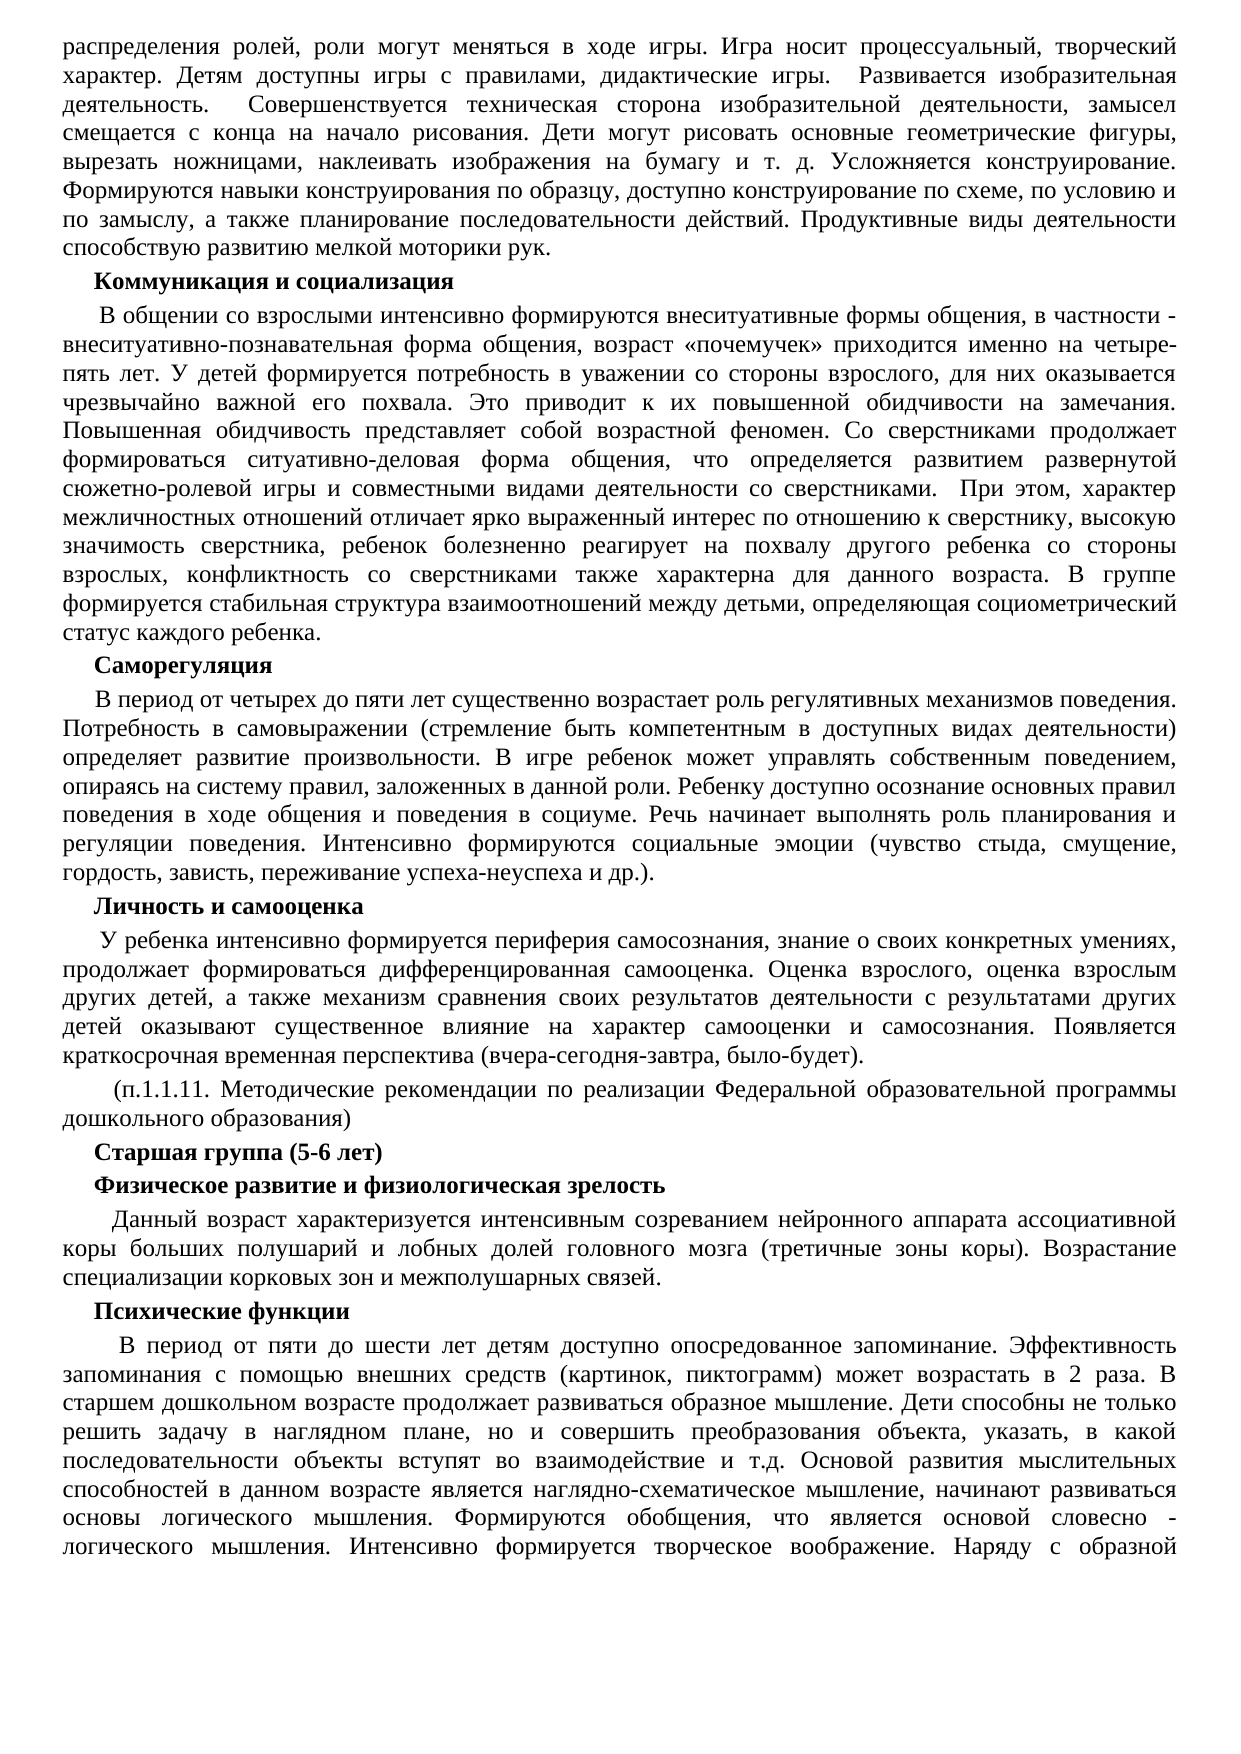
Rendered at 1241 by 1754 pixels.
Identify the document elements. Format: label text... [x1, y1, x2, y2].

text В общении со взрослыми интенсивно формируются внеситуативные формы общения, в частности - внеситуативно-познавательная форма общения, возраст «почемучек» приходится именно на четыре-пять лет. У детей формируется потребность в уважении со стороны взрослого, для них оказывается чрезвычайно важной его похвала. Это приводит к их повышенной обидчивости на замечания. Повышенная обидчивость представляет собой возрастной феномен. Со сверстниками продолжает формироваться ситуативно-деловая форма общения, что определяется развитием развернутой сюжетно-ролевой игры и совместными видами деятельности со сверстниками. При этом, характер межличностных отношений отличает ярко выраженный интерес по отношению к сверстнику, высокую значимость сверстника, ребенок болезненно реагирует на похвалу другого ребенка со стороны взрослых, конфликтность со сверстниками также характерна для данного возраста. В группе формируется стабильная структура взаимоотношений между детьми, определяющая социометрический статус каждого ребенка. [62, 300, 1178, 645]
text В период от четырех до пяти лет существенно возрастает роль регулятивных механизмов поведения. Потребность в самовыражении (стремление быть компетентным в доступных видах деятельности) определяет развитие произвольности. В игре ребенок может управлять собственным поведением, опираясь на систему правил, заложенных в данной роли. Ребенку доступно осознание основных правил поведения в ходе общения и поведения в социуме. Речь начинает выполнять роль планирования и регуляции поведения. Интенсивно формируются социальные эмоции (чувство стыда, смущение, гордость, зависть, переживание успеха-неуспеха и др.). [62, 684, 1178, 886]
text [62, 31, 1178, 261]
text Саморегуляция [62, 651, 1178, 679]
text Коммуникация и социализация [62, 266, 1178, 295]
text Данный возраст характеризуется интенсивным созреванием нейронного аппарата ассоциативной коры больших полушарий и лобных долей головного мозга (третичные зоны коры). Возрастание специализации корковых зон и межполушарных связей. [62, 1204, 1178, 1291]
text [62, 1330, 1178, 1560]
text Физическое развитие и физиологическая зрелость [62, 1171, 1178, 1199]
text (п.1.1.11. Методические рекомендации по реализации Федеральной образовательной программы дошкольного образования) [62, 1074, 1178, 1131]
text Старшая группа (5-6 лет) [62, 1137, 1178, 1165]
text У ребенка интенсивно формируется периферия самосознания, знание о своих конкретных умениях, продолжает формироваться дифференцированная самооценка. Оценка взрослого, оценка взрослым других детей, а также механизм сравнения своих результатов деятельности с результатами других детей оказывают существенное влияние на характер самооценки и самосознания. Появляется краткосрочная временная перспектива (вчера-сегодня-завтра, было-будет). [62, 925, 1178, 1069]
text Психические функции [62, 1296, 1178, 1325]
text Личность и самооценка [62, 891, 1178, 920]
